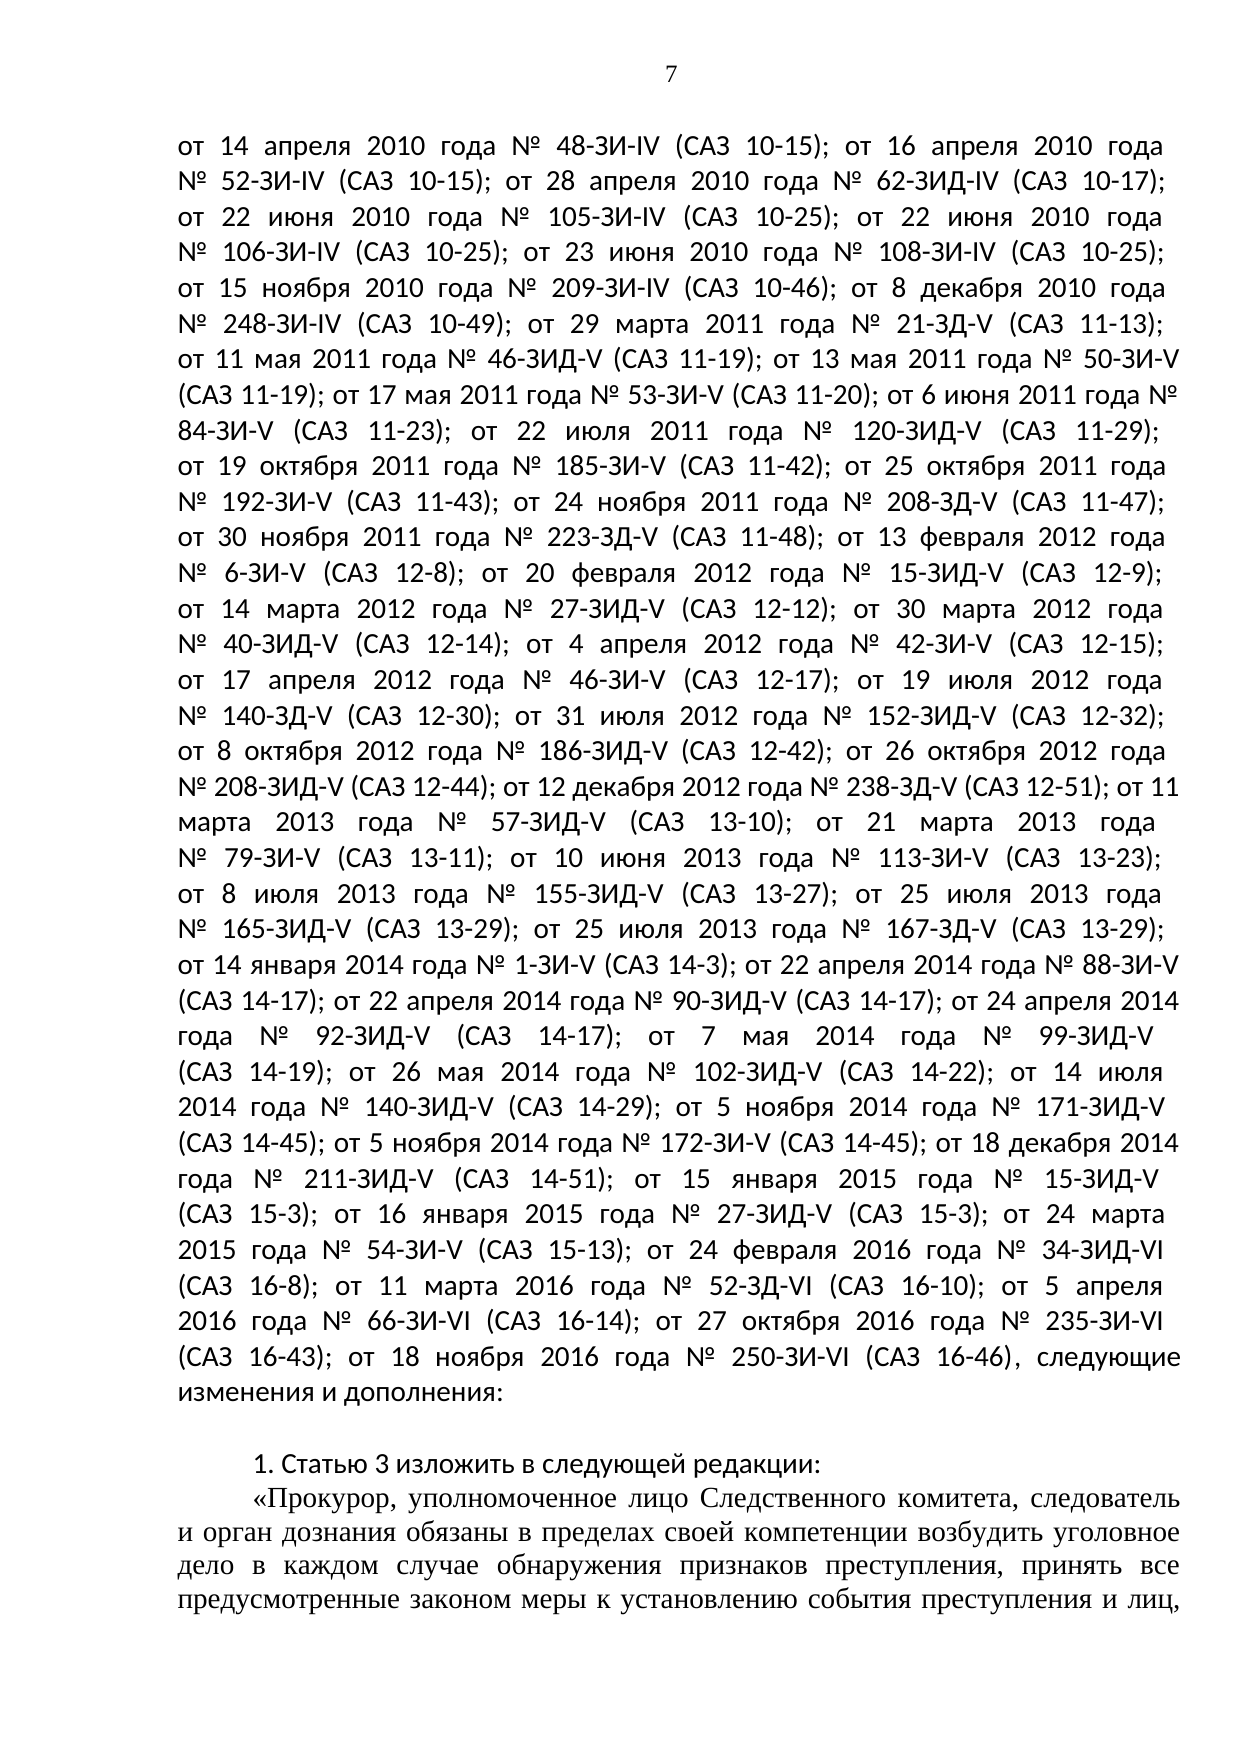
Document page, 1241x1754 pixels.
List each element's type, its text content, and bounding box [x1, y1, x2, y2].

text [177, 127, 1181, 1409]
text 1. Cтатью 3 изложить в следующей редакции: [177, 1445, 1181, 1480]
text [177, 1480, 1181, 1614]
